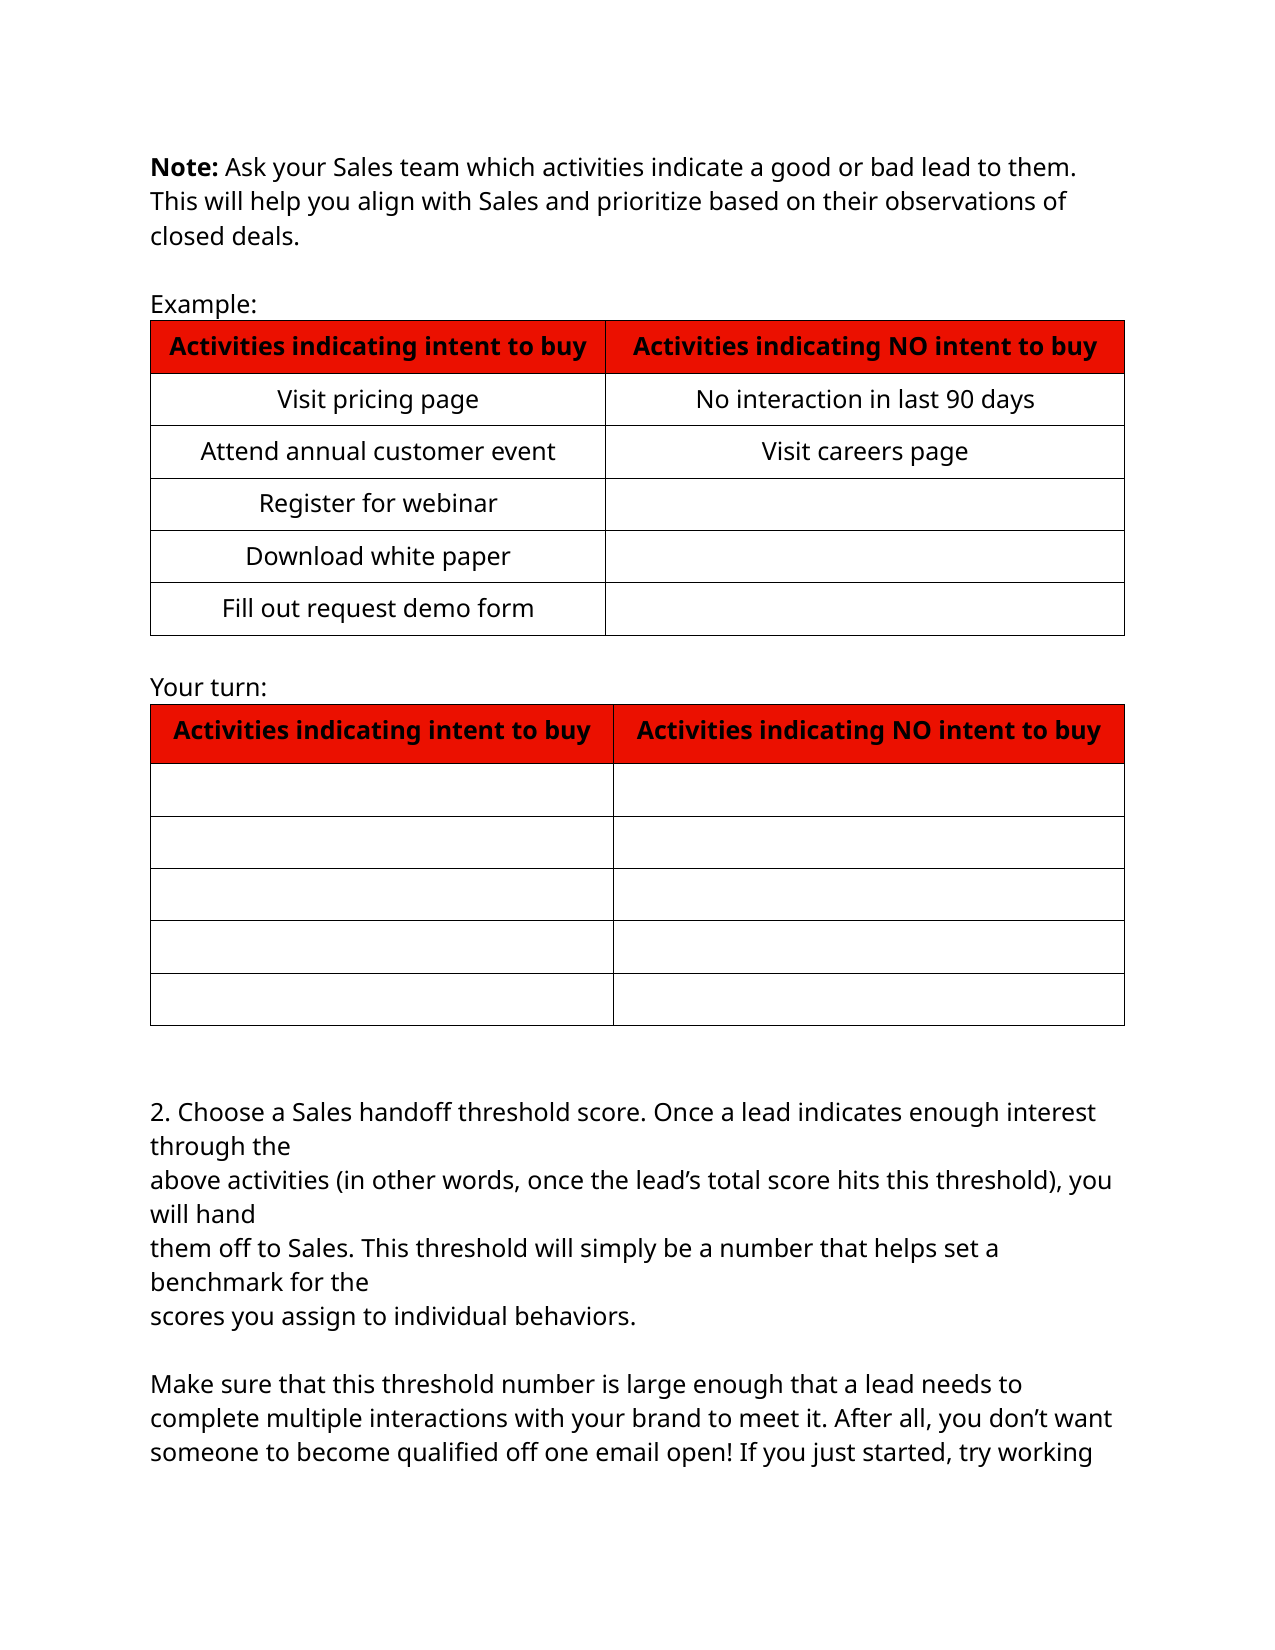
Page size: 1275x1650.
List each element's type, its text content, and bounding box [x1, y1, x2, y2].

table_header Activities indicating NO intent to buy [606, 321, 1124, 373]
text them off to Sales. This threshold will simply be a number that helps set a benchmark for the [150, 1231, 1125, 1299]
table_cell [151, 764, 613, 816]
table_cell [606, 583, 1124, 635]
text Your turn: [150, 670, 1125, 704]
table_header Activities indicating NO intent to buy [614, 705, 1124, 763]
table_cell [614, 974, 1124, 1025]
table_header Activities indicating intent to buy [151, 321, 605, 373]
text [150, 1367, 1125, 1469]
table_cell [151, 817, 613, 868]
table_cell [606, 531, 1124, 582]
table_cell [151, 974, 613, 1025]
table_cell Visit careers page [606, 426, 1124, 477]
table_cell [614, 869, 1124, 920]
table_cell Visit pricing page [151, 374, 605, 425]
table_cell [151, 869, 613, 920]
text 2. Choose a Sales handoff threshold score. Once a lead indicates enough interest through the [150, 1094, 1125, 1162]
table_header Activities indicating intent to buy [151, 705, 613, 763]
text Note: Ask your Sales team which activities indicate a good or bad lead to them. This will help you align with Sales and prioritize based on their observations of closed deals. [150, 150, 1125, 252]
table_cell Register for webinar [151, 479, 605, 530]
table_cell Download white paper [151, 531, 605, 582]
text above activities (in other words, once the lead’s total score hits this threshold), you will hand [150, 1162, 1125, 1231]
table_cell Fill out request demo form [151, 583, 605, 635]
table_cell [614, 817, 1124, 868]
table_cell [614, 764, 1124, 816]
table_cell [606, 479, 1124, 530]
text Example: [150, 286, 1125, 320]
table_cell [151, 921, 613, 973]
table_cell [614, 921, 1124, 973]
table_cell No interaction in last 90 days [606, 374, 1124, 425]
table_cell Attend annual customer event [151, 426, 605, 477]
text scores you assign to individual behaviors. [150, 1299, 1125, 1333]
